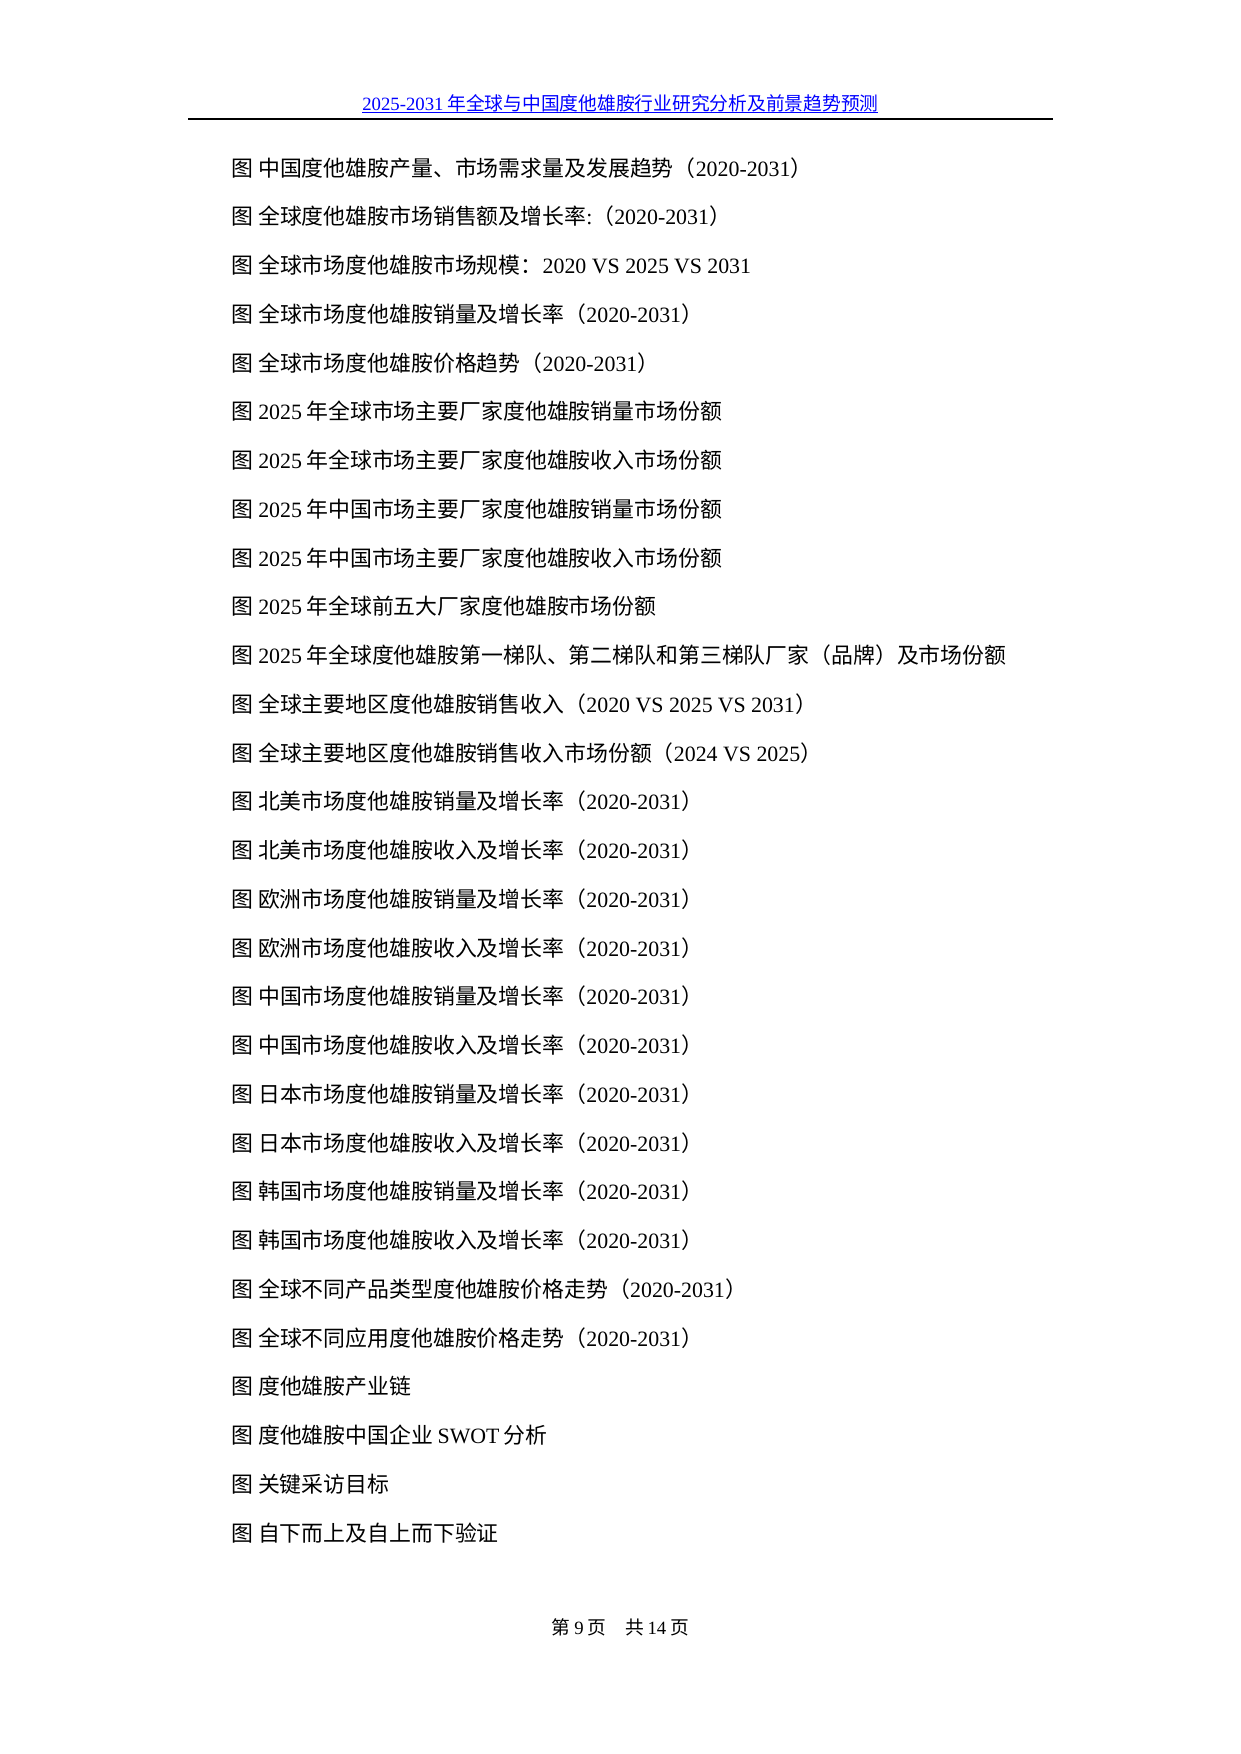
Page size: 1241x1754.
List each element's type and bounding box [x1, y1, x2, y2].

text [187, 150, 1053, 1548]
